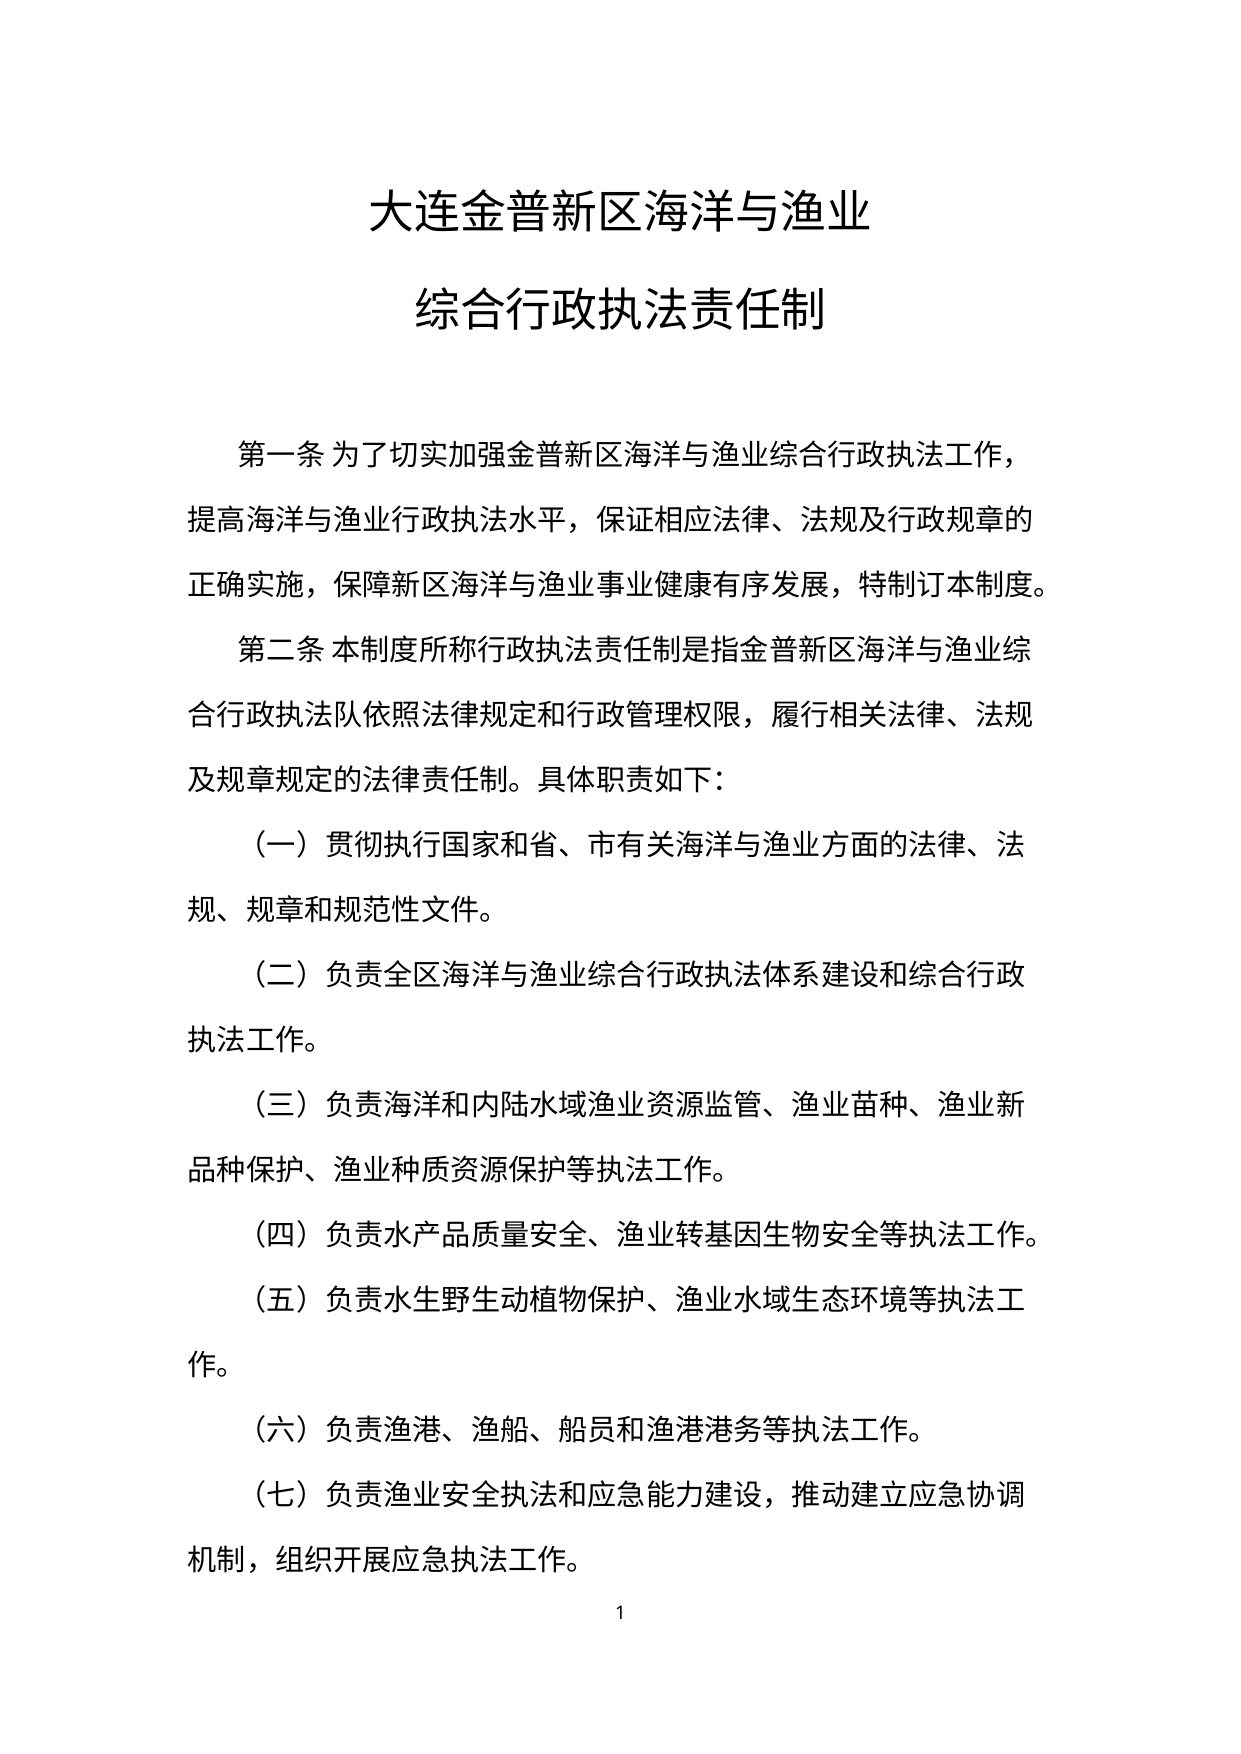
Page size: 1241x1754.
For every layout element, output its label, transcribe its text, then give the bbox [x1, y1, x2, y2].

text （五）负责水生野生动植物保护、渔业水域生态环境等执法工作。 [187, 1265, 1053, 1395]
text （二）负责全区海洋与渔业综合行政执法体系建设和综合行政执法工作。 [187, 940, 1053, 1070]
text （六）负责渔港、渔船、船员和渔港港务等执法工作。 [187, 1395, 1053, 1460]
text 大连金普新区海洋与渔业 [187, 160, 1053, 257]
text 第一条 为了切实加强金普新区海洋与渔业综合行政执法工作，提高海洋与渔业行政执法水平，保证相应法律、法规及行政规章的正确实施，保障新区海洋与渔业事业健康有序发展，特制订本制度。 [187, 420, 1053, 615]
text （一）贯彻执行国家和省、市有关海洋与渔业方面的法律、法规、规章和规范性文件。 [187, 810, 1053, 940]
text （三）负责海洋和内陆水域渔业资源监管、渔业苗种、渔业新品种保护、渔业种质资源保护等执法工作。 [187, 1070, 1053, 1200]
text 第二条 本制度所称行政执法责任制是指金普新区海洋与渔业综合行政执法队依照法律规定和行政管理权限，履行相关法律、法规及规章规定的法律责任制。具体职责如下： [187, 615, 1053, 810]
text （四）负责水产品质量安全、渔业转基因生物安全等执法工作。 [187, 1200, 1053, 1265]
text （七）负责渔业安全执法和应急能力建设，推动建立应急协调机制，组织开展应急执法工作。 [187, 1460, 1053, 1590]
text 综合行政执法责任制 [187, 257, 1053, 355]
